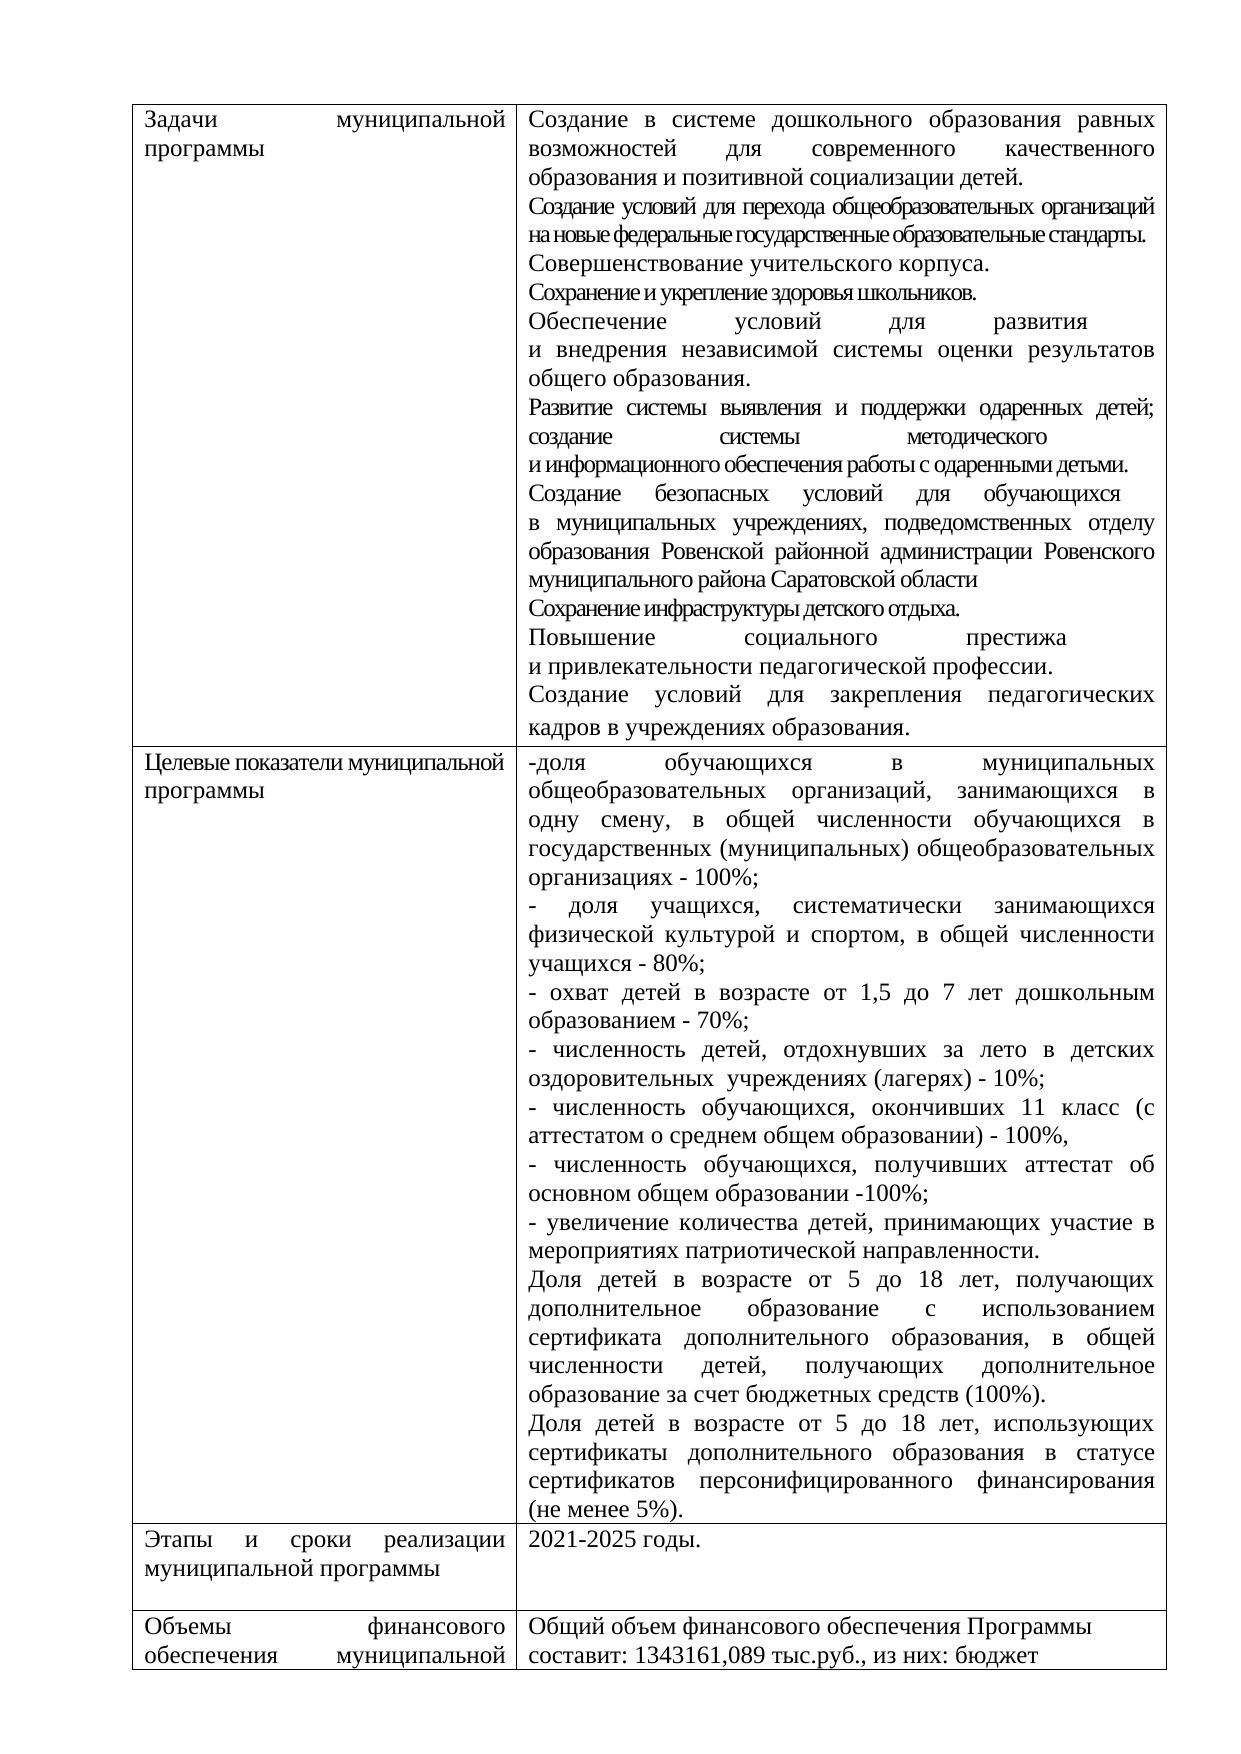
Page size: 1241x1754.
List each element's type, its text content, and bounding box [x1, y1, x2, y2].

table_cell Целевые показатели муниципальной программы [133, 747, 516, 1523]
table_cell 2021-2025 годы. [517, 1524, 1166, 1610]
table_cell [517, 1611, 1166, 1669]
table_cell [133, 1611, 516, 1669]
table_cell Задачи муниципальной программы [133, 105, 516, 746]
table_cell Этапы и сроки реализации муниципальной программы [133, 1524, 516, 1610]
table_cell -доля обучающихся в муниципальных общеобразовательных организаций, занимающихся в одну смену, в общей численности обучающихся в государственных (муниципальных) общеобразовательных организациях - 100%; - доля учащихся, систематически занимающихся физической культурой и спортом, в общей численности учащихся - 80%; - охват детей в возрасте от 1,5 до 7 лет дошкольным образованием - 70%; - численность детей, отдохнувших за лето в детских оздоровительных учреждениях (лагерях) - 10%; - численность обучающихся, окончивших 11 класс (с аттестатом о среднем общем образовании) - 100%, - численность обучающихся, получивших аттестат об основном общем образовании -100%; - увеличение количества детей, принимающих участие в мероприятиях патриотической направленности. Доля детей в возрасте от 5 до 18 лет, получающих дополнительное образование с использованием сертификата дополнительного образования, в общей численности детей, получающих дополнительное образование за счет бюджетных средств (100%). Доля детей в возрасте от 5 до 18 лет, использующих сертификаты дополнительного образования в статусе сертификатов персонифицированного финансирования (не менее 5%). [517, 747, 1166, 1523]
table_cell Создание в системе дошкольного образования равных возможностей для современного качественного образования и позитивной социализации детей. Создание условий для перехода общеобразовательных организаций на новые федеральные государственные образовательные стандарты. Совершенствование учительского корпуса. Сохранение и укрепление здоровья школьников. Обеспечение условий для развития и внедрения независимой системы оценки результатов общего образования. Развитие системы выявления и поддержки одаренных детей; создание системы методического и информационного обеспечения работы с одаренными детьми. Создание безопасных условий для обучающихся в муниципальных учреждениях, подведомственных отделу образования Ровенской районной администрации Ровенского муниципального района Саратовской области Сохранение инфраструктуры детского отдыха. Повышение социального престижа и привлекательности педагогической профессии. Создание условий для закрепления педагогических кадров в учреждениях образования. [517, 105, 1166, 746]
